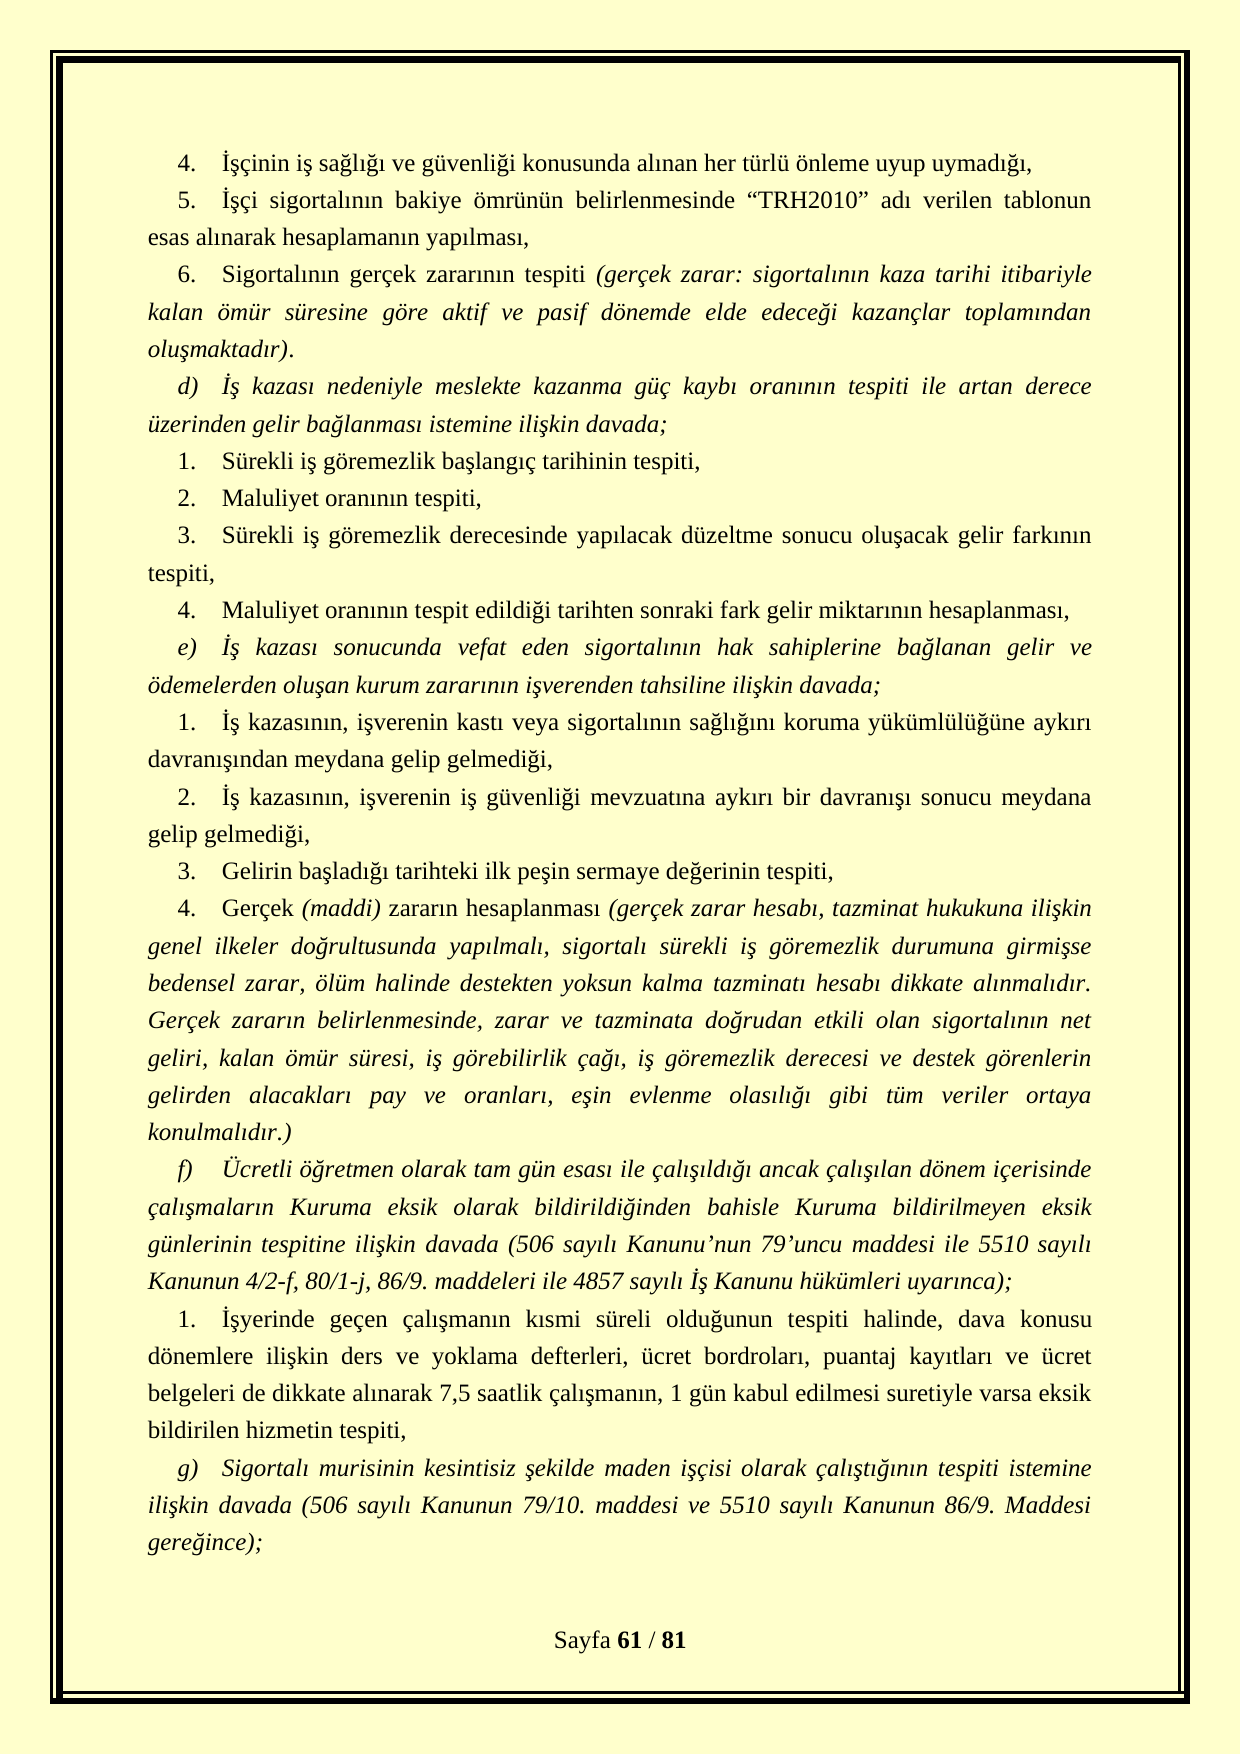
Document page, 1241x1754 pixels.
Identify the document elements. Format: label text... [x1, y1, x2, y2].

list Maluliyet oranının tespiti, [148, 483, 1092, 512]
list Maluliyet oranının tespit edildiği tarihten sonraki fark gelir miktarının hesaplanması, [148, 595, 1092, 624]
list İş kazasının, işverenin kastı veya sigortalının sağlığını koruma yükümlülüğüne aykırı davranışından meydana gelip gelmediği, [148, 707, 1092, 773]
list İşçi sigortalının bakiye ömrünün belirlenmesinde “TRH2010” adı verilen tablonun esas alınarak hesaplamanın yapılması, [148, 185, 1092, 251]
list Sigortalı murisinin kesintisiz şekilde maden işçisi olarak çalıştığının tespiti istemine ilişkin davada (506 sayılı Kanunun 79/10. maddesi ve 5510 sayılı Kanunun 86/9. Maddesi gereğince); [148, 1453, 1092, 1556]
list Sigortalının gerçek zararının tespiti (gerçek zarar: sigortalının kaza tarihi itibariyle kalan ömür süresine göre aktif ve pasif dönemde elde edeceği kazançlar toplamından oluşmaktadır). [148, 259, 1092, 363]
list İş kazası nedeniyle meslekte kazanma güç kaybı oranının tespiti ile artan derece üzerinden gelir bağlanması istemine ilişkin davada; [148, 371, 1092, 437]
list İş kazası sonucunda vefat eden sigortalının hak sahiplerine bağlanan gelir ve ödemelerden oluşan kurum zararının işverenden tahsiline ilişkin davada; [148, 632, 1092, 698]
list Gelirin başladığı tarihteki ilk peşin sermaye değerinin tespiti, [148, 856, 1092, 885]
list Sürekli iş göremezlik derecesinde yapılacak düzeltme sonucu oluşacak gelir farkının tespiti, [148, 521, 1092, 587]
list İşyerinde geçen çalışmanın kısmi süreli olduğunun tespiti halinde, dava konusu dönemlere ilişkin ders ve yoklama defterleri, ücret bordroları, puantaj kayıtları ve ücret belgeleri de dikkate alınarak 7,5 saatlik çalışmanın, 1 gün kabul edilmesi suretiyle varsa eksik bildirilen hizmetin tespiti, [148, 1304, 1092, 1444]
list İşçinin iş sağlığı ve güvenliği konusunda alınan her türlü önleme uyup uymadığı, [148, 148, 1092, 176]
list Gerçek (maddi) zararın hesaplanması (gerçek zarar hesabı, tazminat hukukuna ilişkin genel ilkeler doğrultusunda yapılmalı, sigortalı sürekli iş göremezlik durumuna girmişse bedensel zarar, ölüm halinde destekten yoksun kalma tazminatı hesabı dikkate alınmalıdır. Gerçek zararın belirlenmesinde, zarar ve tazminata doğrudan etkili olan sigortalının net geliri, kalan ömür süresi, iş görebilirlik çağı, iş göremezlik derecesi ve destek görenlerin gelirden alacakları pay ve oranları, eşin evlenme olasılığı gibi tüm veriler ortaya konulmalıdır.) [148, 893, 1092, 1146]
list Ücretli öğretmen olarak tam gün esası ile çalışıldığı ancak çalışılan dönem içerisinde çalışmaların Kuruma eksik olarak bildirildiğinden bahisle Kuruma bildirilmeyen eksik günlerinin tespitine ilişkin davada (506 sayılı Kanunu’nun 79’uncu maddesi ile 5510 sayılı Kanunun 4/2-f, 80/1-j, 86/9. maddeleri ile 4857 sayılı İş Kanunu hükümleri uyarınca); [148, 1154, 1092, 1295]
list İş kazasının, işverenin iş güvenliği mevzuatına aykırı bir davranışı sonucu meydana gelip gelmediği, [148, 782, 1092, 848]
list Sürekli iş göremezlik başlangıç tarihinin tespiti, [148, 446, 1092, 475]
